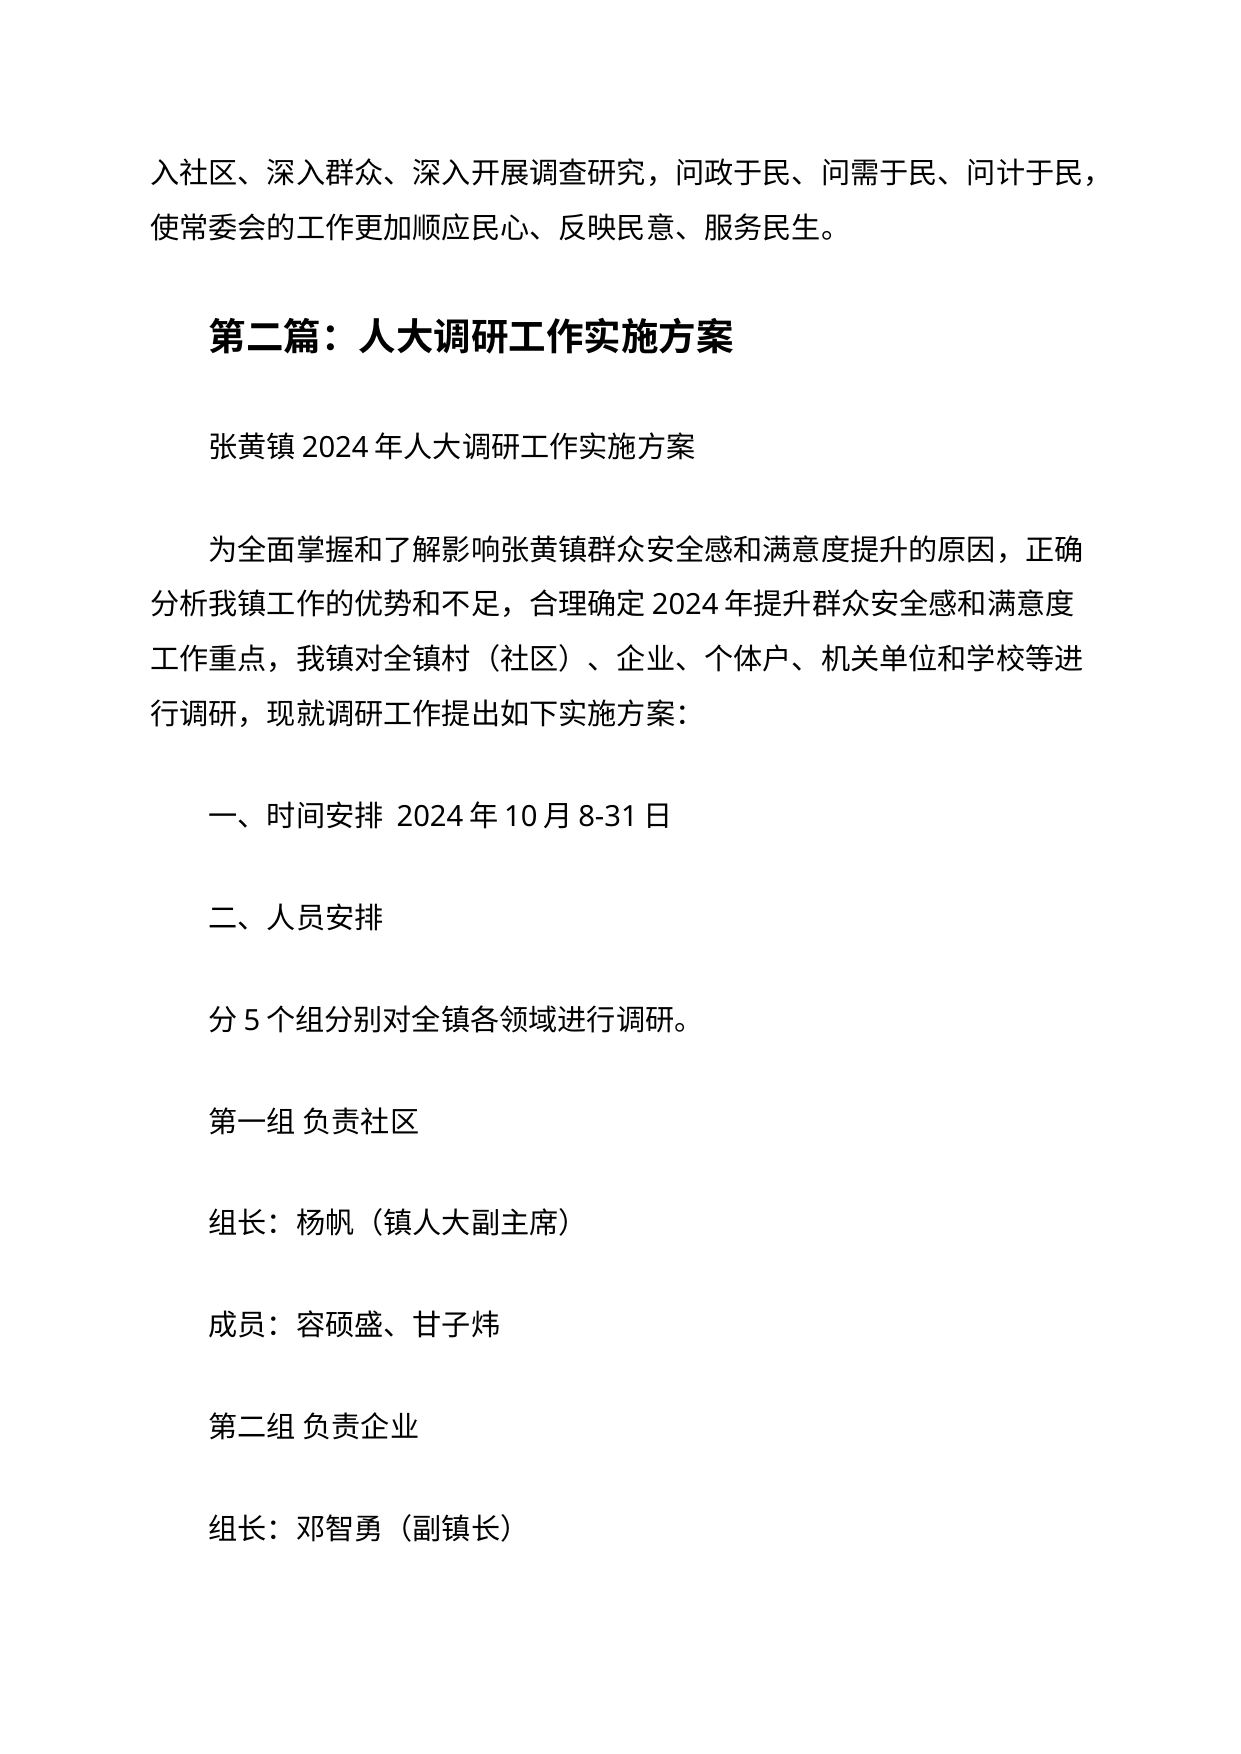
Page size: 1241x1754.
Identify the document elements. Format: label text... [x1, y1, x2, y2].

text 为全面掌握和了解影响张黄镇群众安全感和满意度提升的原因，正确分析我镇工作的优势和不足，合理确定2024年提升群众安全感和满意度工作重点，我镇对全镇村（社区）、企业、个体户、机关单位和学校等进行调研，现就调研工作提出如下实施方案： [150, 526, 1090, 733]
text 第二篇：人大调研工作实施方案 [150, 307, 1090, 361]
text 组长：邓智勇（副镇长） [150, 1505, 1090, 1548]
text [150, 150, 1090, 247]
text 张黄镇2024年人大调研工作实施方案 [150, 424, 1090, 466]
text 第二组 负责企业 [150, 1404, 1090, 1446]
text 成员：容硕盛、甘子炜 [150, 1302, 1090, 1344]
text 一、时间安排 2024年10月8-31日 [150, 793, 1090, 835]
text 分5个组分别对全镇各领域进行调研。 [150, 996, 1090, 1039]
text 第一组 负责社区 [150, 1098, 1090, 1141]
text 组长：杨帆（镇人大副主席） [150, 1200, 1090, 1242]
text 二、人员安排 [150, 894, 1090, 937]
